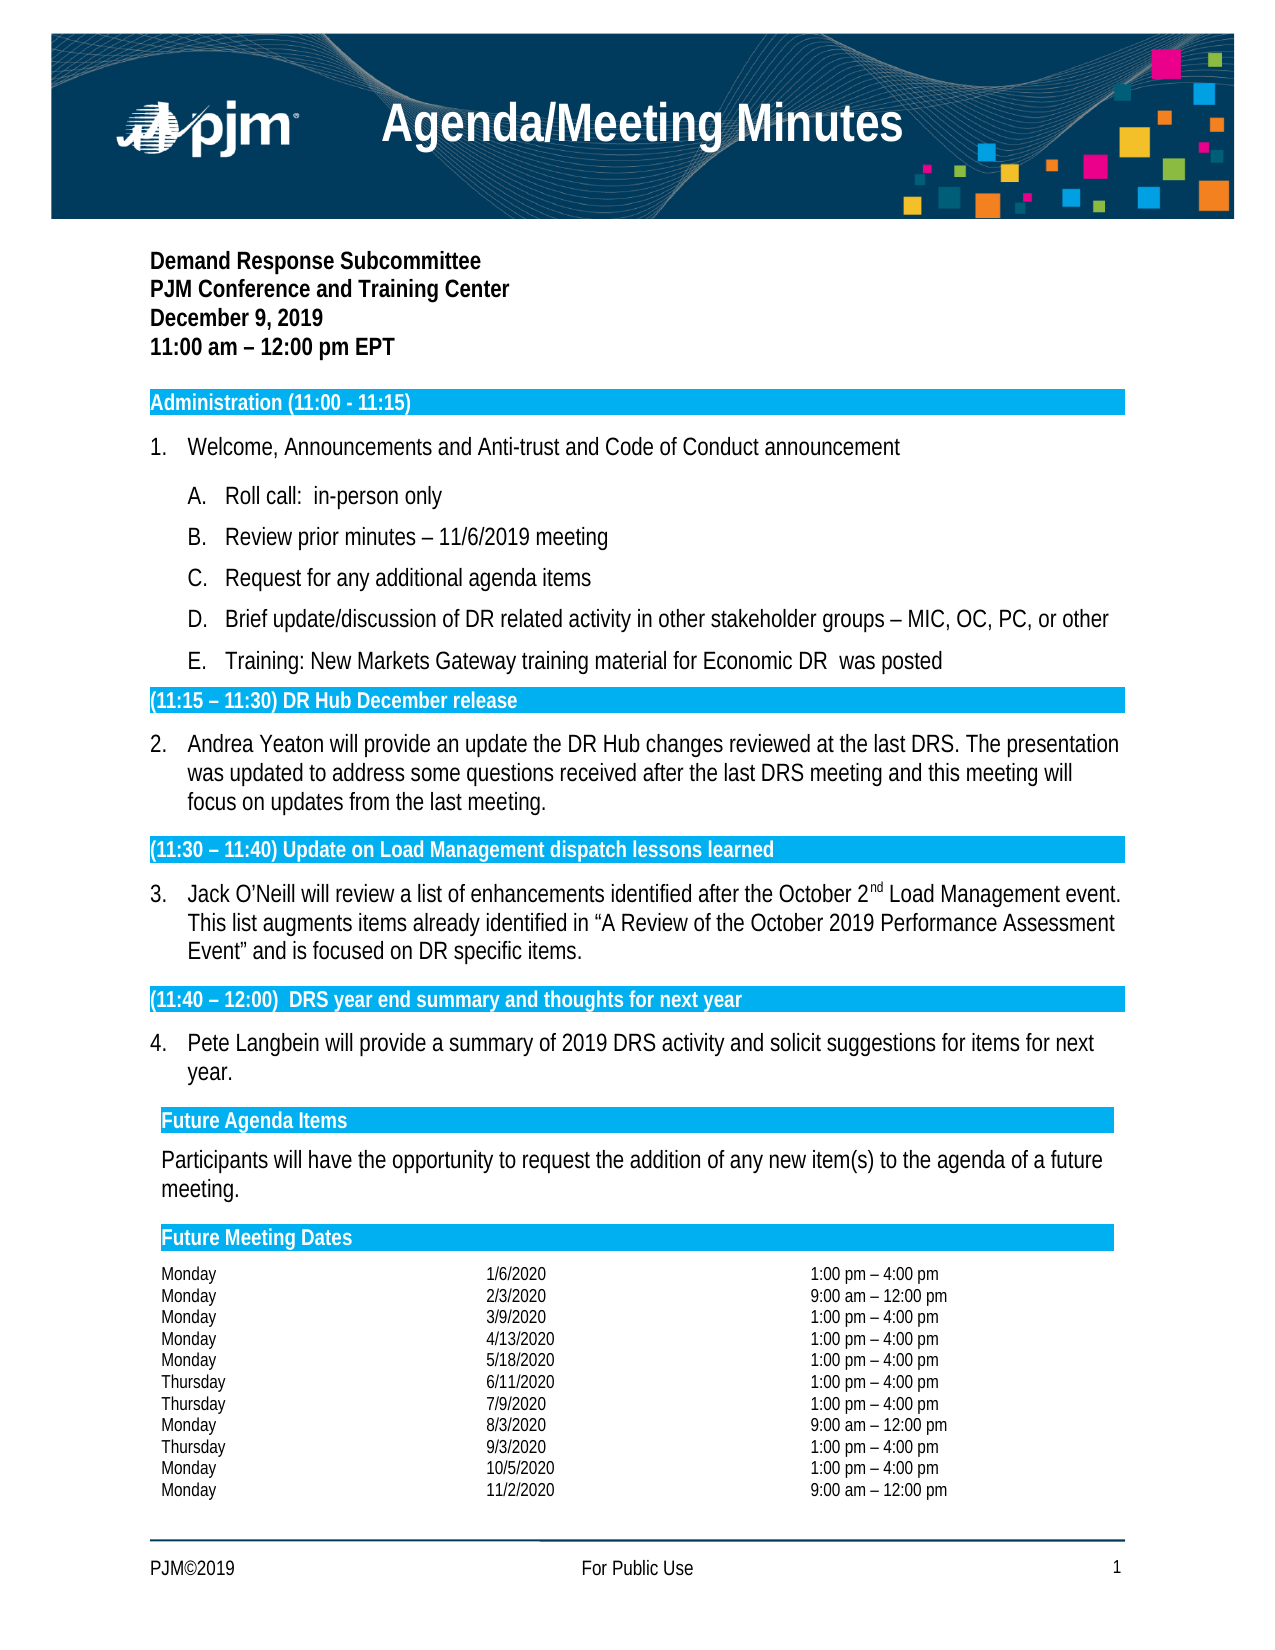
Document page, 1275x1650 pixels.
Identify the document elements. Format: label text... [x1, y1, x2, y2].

table_cell 1:00 pm – 4:00 pm [799, 1393, 1125, 1414]
text December 9, 2019 [150, 303, 1125, 332]
table_header Future Agenda Items [150, 1107, 1125, 1145]
list Review prior minutes – 11/6/2019 meeting [187, 522, 1125, 551]
text 11:00 am – 12:00 pm EPT [150, 332, 1125, 360]
table_cell 1:00 pm – 4:00 pm [799, 1457, 1125, 1479]
subtitle Pete Langbein will provide a summary of 2019 DRS activity and solicit suggestions for items for next year. [150, 1028, 1125, 1086]
list Roll call: in-person only [187, 481, 1125, 510]
table_cell 1/6/2020 [475, 1263, 799, 1285]
table_cell Thursday [150, 1436, 475, 1457]
table_cell Future Meeting Dates [150, 1224, 1125, 1263]
table_cell 1:00 pm – 4:00 pm [799, 1306, 1125, 1328]
table_cell 9:00 am – 12:00 pm [799, 1414, 1125, 1436]
table_cell 5/18/2020 [475, 1349, 799, 1371]
table_cell 2/3/2020 [475, 1285, 799, 1306]
list Brief update/discussion of DR related activity in other stakeholder groups – MIC, OC, PC, or other [187, 604, 1125, 633]
text PJM Conference and Training Center [150, 274, 1125, 303]
table_cell 8/3/2020 [475, 1414, 799, 1436]
subtitle (11:30 – 11:40) Update on Load Management dispatch lessons learned [150, 836, 1125, 863]
subtitle (11:15 – 11:30) DR Hub December release [150, 687, 1125, 713]
subtitle Jack O’Neill will review a list of enhancements identified after the October 2nd Load Management event. This list augments items already identified in “A Review of the October 2019 Performance Assessment Event” and is focused on DR specific items. [150, 879, 1125, 965]
table_cell 3/9/2020 [475, 1306, 799, 1328]
table_cell Monday [150, 1349, 475, 1371]
table_cell 1:00 pm – 4:00 pm [799, 1349, 1125, 1371]
subtitle (11:40 – 12:00) DRS year end summary and thoughts for next year [150, 986, 1125, 1012]
table_cell Thursday [150, 1393, 475, 1414]
table_cell 4/13/2020 [475, 1328, 799, 1349]
table_cell 10/5/2020 [475, 1457, 799, 1479]
table_cell Monday [150, 1479, 475, 1500]
table_cell Monday [150, 1263, 475, 1285]
table_cell Monday [150, 1306, 475, 1328]
text Demand Response Subcommittee [150, 246, 1125, 274]
table_cell Thursday [150, 1371, 475, 1392]
picture [51, 32, 1235, 219]
list Andrea Yeaton will provide an update the DR Hub changes reviewed at the last DRS. The presentation was updated to address some questions received after the last DRS meeting and this meeting will focus on updates from the last meeting. [150, 729, 1125, 815]
table_cell Monday [150, 1285, 475, 1306]
table_cell Monday [150, 1328, 475, 1349]
table_cell 1:00 pm – 4:00 pm [799, 1371, 1125, 1392]
table_cell 9:00 am – 12:00 pm [799, 1285, 1125, 1306]
table_cell 1:00 pm – 4:00 pm [799, 1263, 1125, 1285]
table_cell 9:00 am – 12:00 pm [799, 1479, 1125, 1500]
table_cell Monday [150, 1414, 475, 1436]
table_cell Monday [150, 1457, 475, 1479]
table_cell 7/9/2020 [475, 1393, 799, 1414]
subtitle Administration (11:00 - 11:15) [150, 389, 1125, 415]
list Training: New Markets Gateway training material for Economic DR was posted [187, 646, 1125, 674]
subtitle Welcome, Announcements and Anti-trust and Code of Conduct announcement [150, 432, 1125, 460]
list Request for any additional agenda items [187, 563, 1125, 592]
table_cell Participants will have the opportunity to request the addition of any new item(s) to the agenda of a future meeting. [150, 1145, 1125, 1224]
table_cell 1:00 pm – 4:00 pm [799, 1328, 1125, 1349]
table_cell 1:00 pm – 4:00 pm [799, 1436, 1125, 1457]
table_cell 11/2/2020 [475, 1479, 799, 1500]
table_cell 9/3/2020 [475, 1436, 799, 1457]
table_cell 6/11/2020 [475, 1371, 799, 1392]
